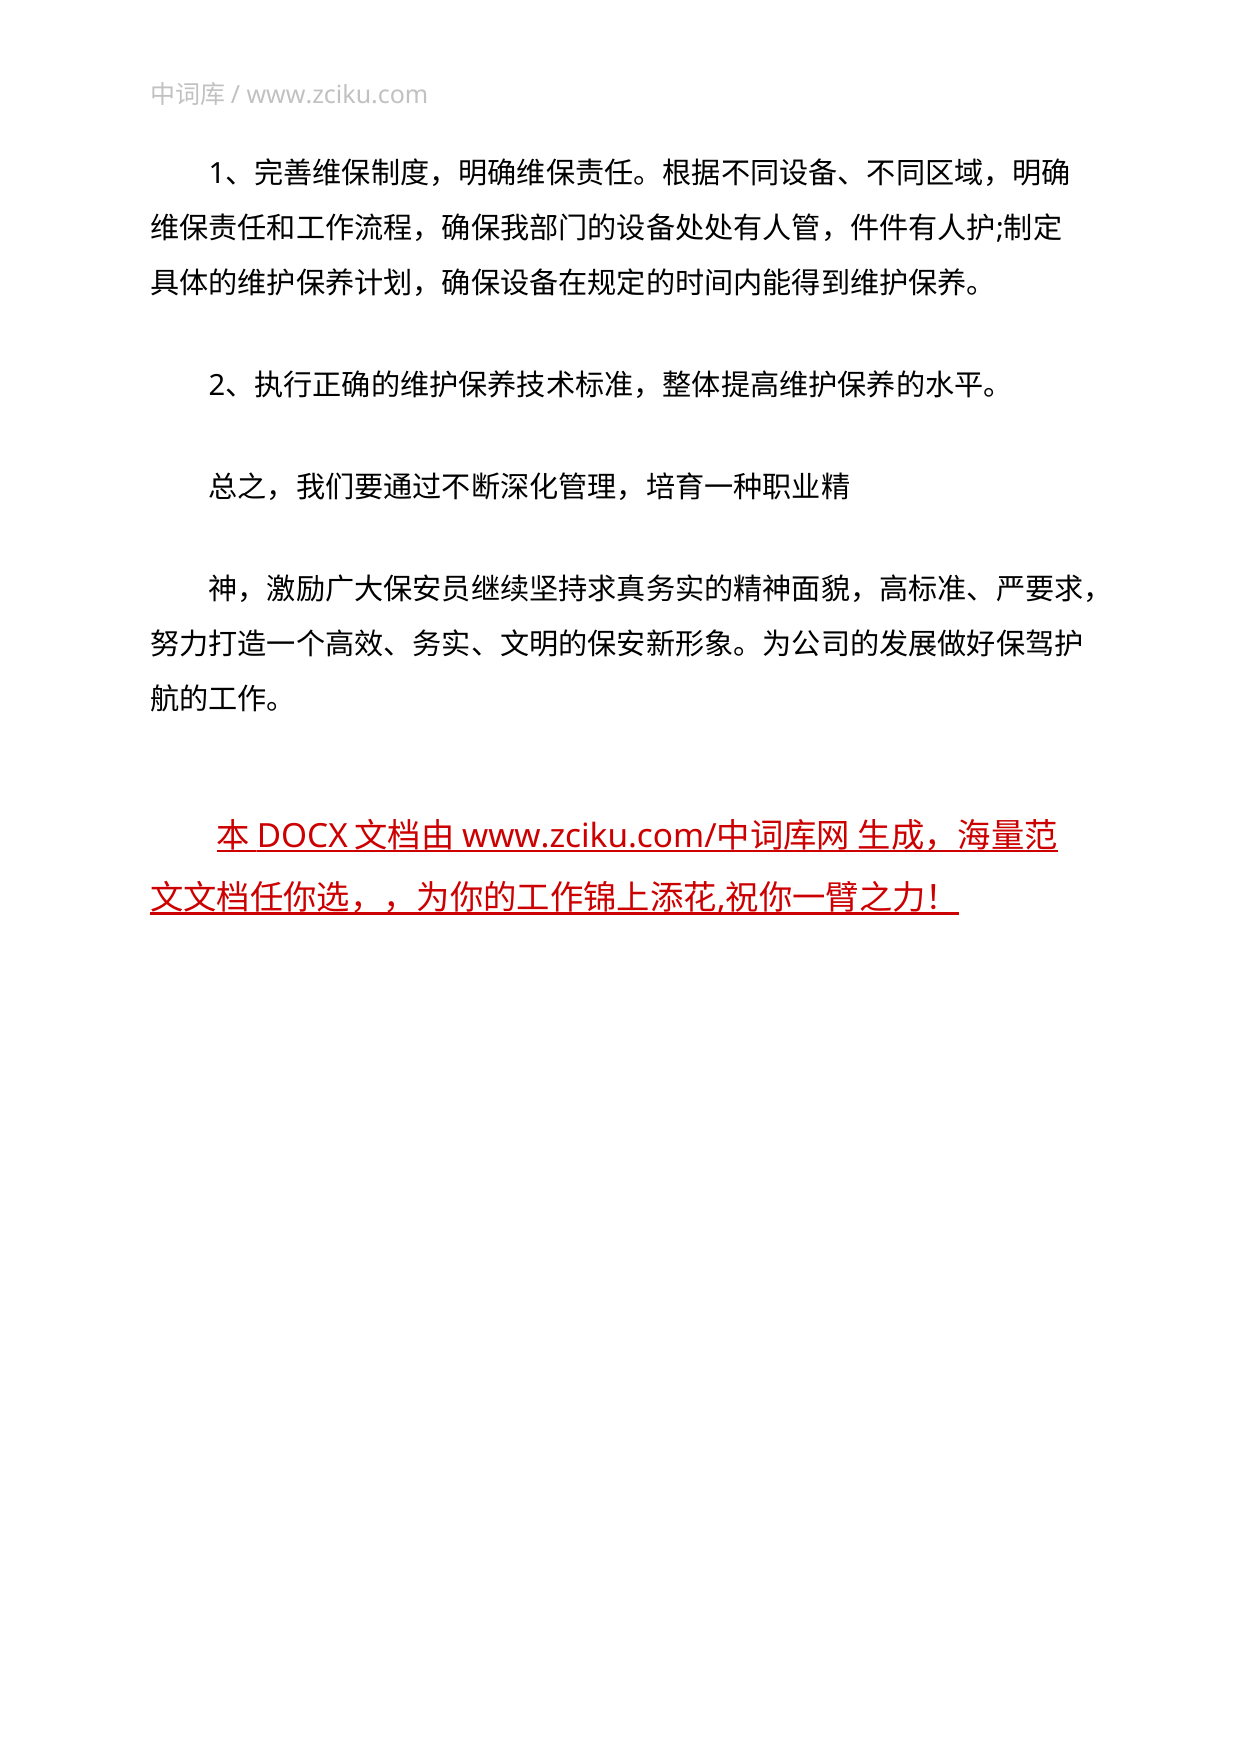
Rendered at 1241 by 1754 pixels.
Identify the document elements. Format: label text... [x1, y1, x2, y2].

text 神，激励广大保安员继续坚持求真务实的精神面貌，高标准、严要求，努力打造一个高效、务实、文明的保安新形象。为公司的发展做好保驾护航的工作。 [150, 566, 1090, 718]
text 2、执行正确的维护保养技术标准，整体提高维护保养的水平。 [150, 362, 1090, 404]
text 本DOCX文档由 www.zciku.com/中词库网 生成，海量范文文档任你选，，为你的工作锦上添花,祝你一臂之力！ [150, 808, 1090, 919]
text 总之，我们要通过不断深化管理，培育一种职业精 [150, 464, 1090, 506]
text 1、完善维保制度，明确维保责任。根据不同设备、不同区域，明确维保责任和工作流程，确保我部门的设备处处有人管，件件有人护;制定具体的维护保养计划，确保设备在规定的时间内能得到维护保养。 [150, 150, 1090, 302]
